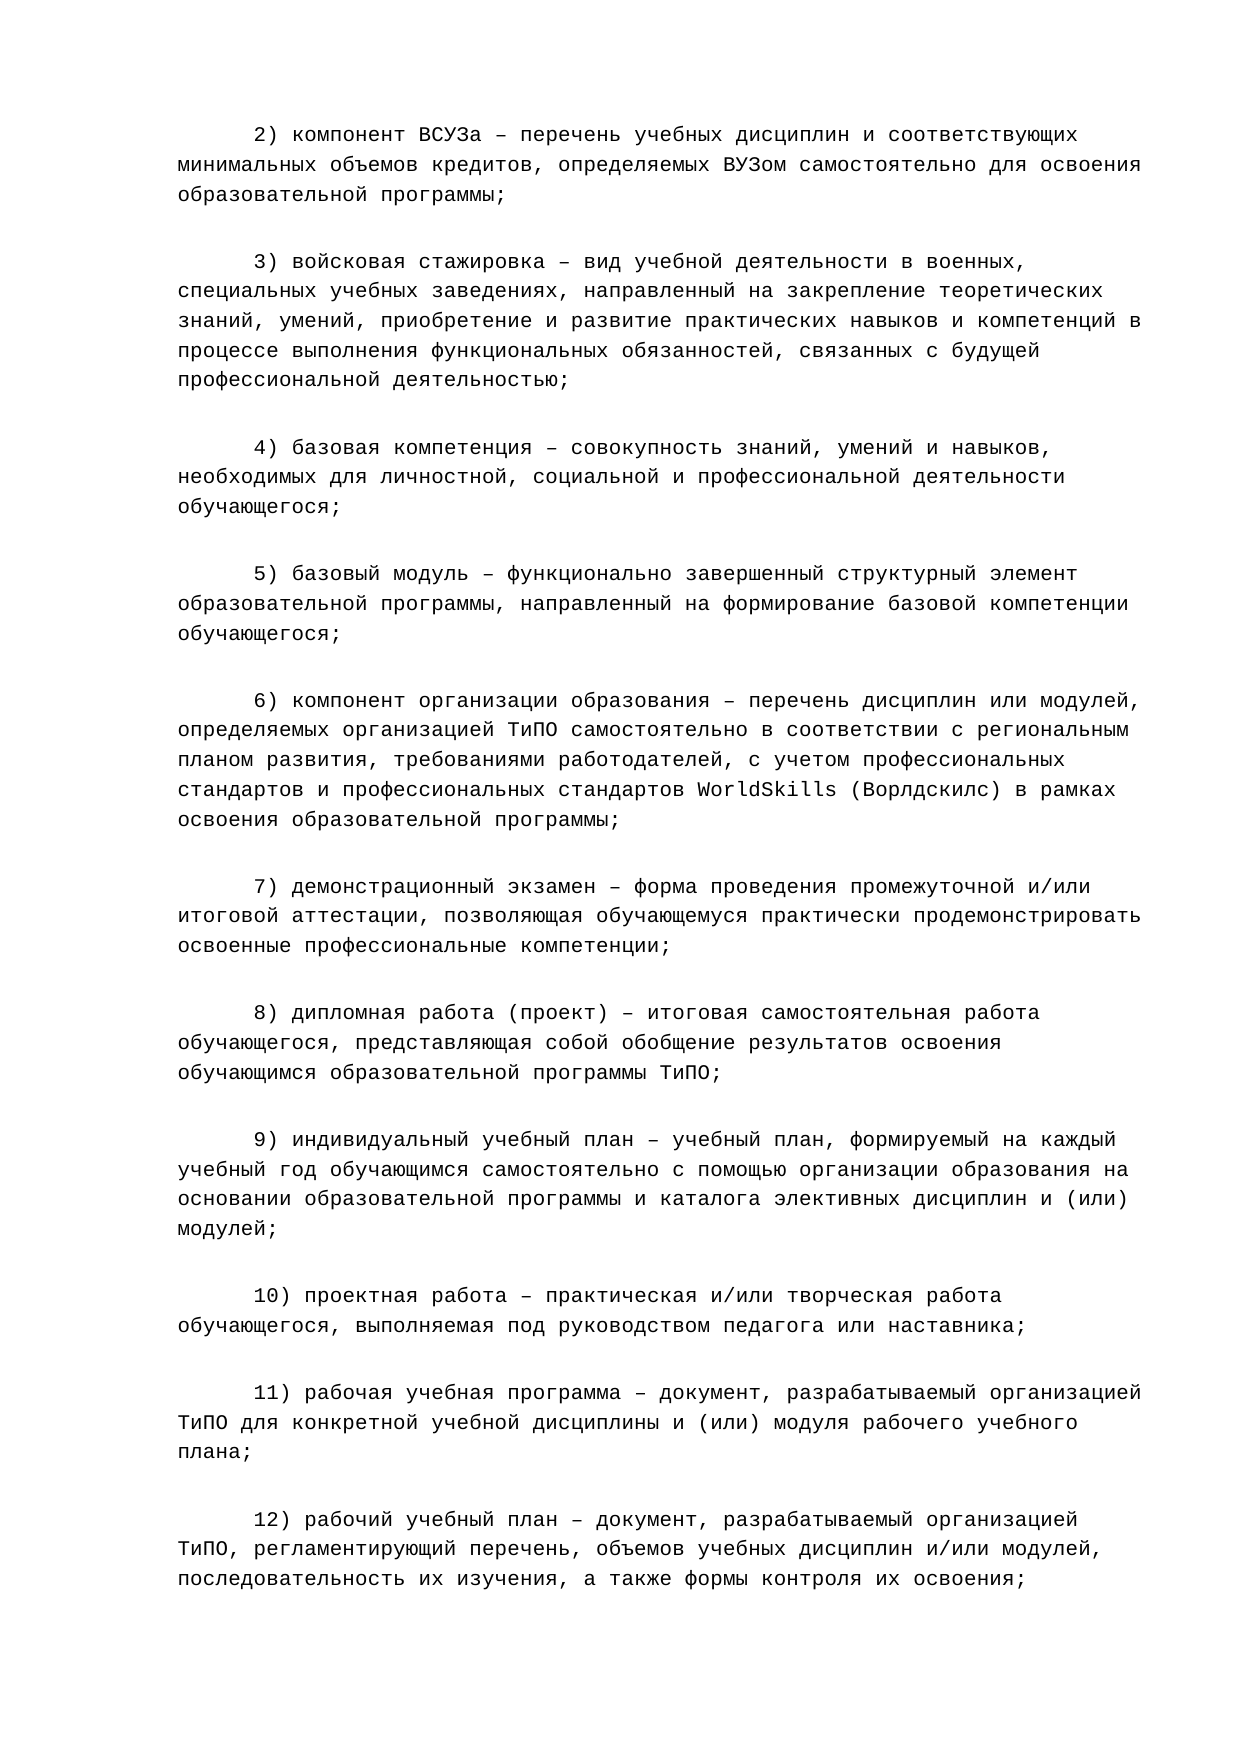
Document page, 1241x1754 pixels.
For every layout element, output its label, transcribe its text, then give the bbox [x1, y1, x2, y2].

text 6) компонент организации образования – перечень дисциплин или модулей, определяемых организацией ТиПО самостоятельно в соответствии с региональным планом развития, требованиями работодателей, с учетом профессиональных стандартов и профессиональных стандартов WorldSkills (Ворлдскилс) в рамках освоения образовательной программы; [177, 684, 1152, 832]
text 5) базовый модуль – функционально завершенный структурный элемент образовательной программы, направленный на формирование базовой компетенции обучающегося; [177, 557, 1152, 646]
text 10) проектная работа – практическая и/или творческая работа обучающегося, выполняемая под руководством педагога или наставника; [177, 1279, 1152, 1338]
text 4) базовая компетенция – совокупность знаний, умений и навыков, необходимых для личностной, социальной и профессиональной деятельности обучающегося; [177, 431, 1152, 520]
text 9) индивидуальный учебный план – учебный план, формируемый на каждый учебный год обучающимся самостоятельно с помощью организации образования на основании образовательной программы и каталога элективных дисциплин и (или) модулей; [177, 1123, 1152, 1242]
text 2) компонент ВСУЗа – перечень учебных дисциплин и соответствующих минимальных объемов кредитов, определяемых ВУЗом самостоятельно для освоения образовательной программы; [177, 118, 1152, 207]
text 8) дипломная работа (проект) – итоговая самостоятельная работа обучающегося, представляющая собой обобщение результатов освоения обучающимся образовательной программы ТиПО; [177, 996, 1152, 1085]
text 7) демонстрационный экзамен – форма проведения промежуточной и/или итоговой аттестации, позволяющая обучающемуся практически продемонстрировать освоенные профессиональные компетенции; [177, 870, 1152, 959]
text 3) войсковая стажировка – вид учебной деятельности в военных, специальных учебных заведениях, направленный на закрепление теоретических знаний, умений, приобретение и развитие практических навыков и компетенций в процессе выполнения функциональных обязанностей, связанных с будущей профессиональной деятельностью; [177, 245, 1152, 393]
text 11) рабочая учебная программа – документ, разрабатываемый организацией ТиПО для конкретной учебной дисциплины и (или) модуля рабочего учебного плана; [177, 1376, 1152, 1465]
text 12) рабочий учебный план – документ, разрабатываемый организацией ТиПО, регламентирующий перечень, объемов учебных дисциплин и/или модулей, последовательность их изучения, а также формы контроля их освоения; [177, 1502, 1152, 1592]
